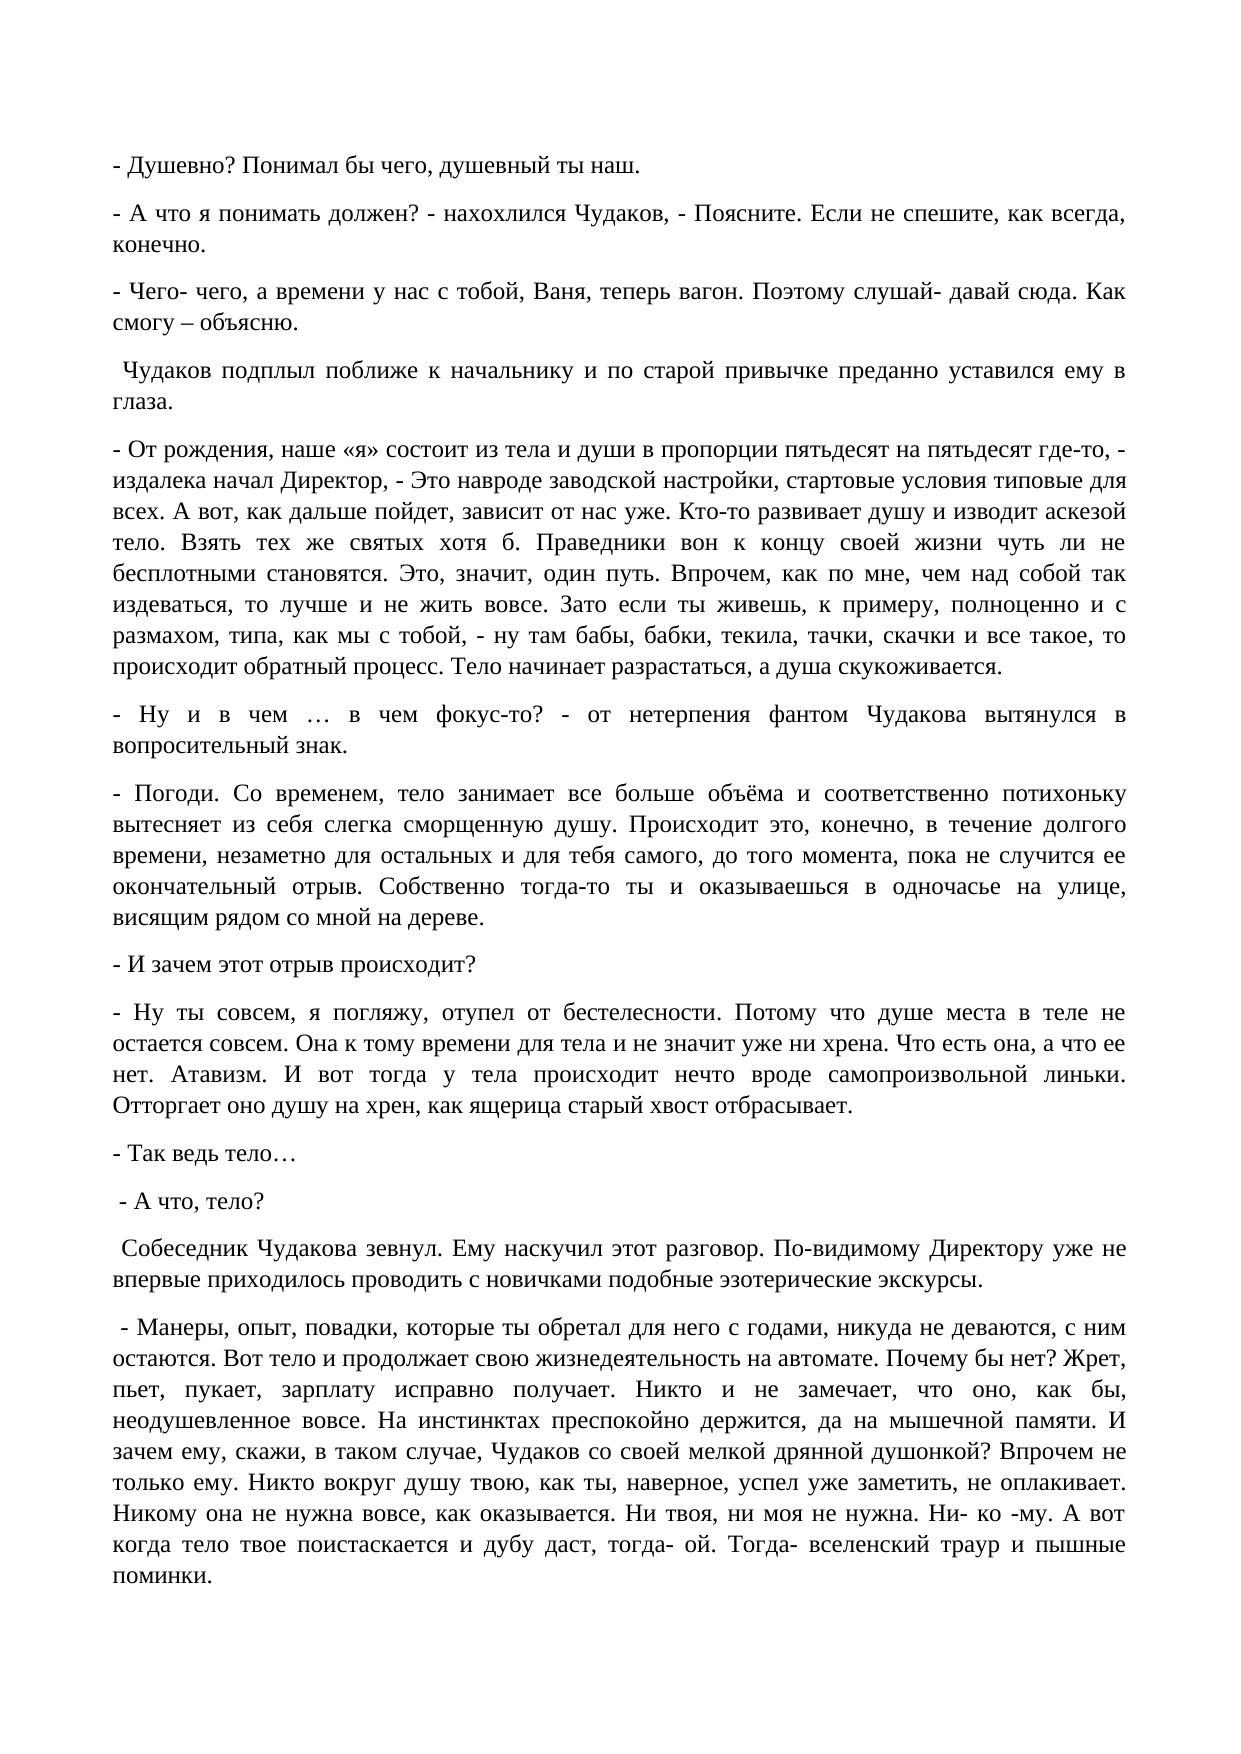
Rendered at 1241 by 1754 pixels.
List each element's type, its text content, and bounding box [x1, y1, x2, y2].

text - Манеры, опыт, повадки, которые ты обретал для него с годами, никуда не деваются, с ним остаются. Вот тело и продолжает свою жизнедеятельность на автомате. Почему бы нет? Жрет, пьет, пукает, зарплату исправно получает. Никто и не замечает, что оно, как бы, неодушевленное вовсе. На инстинктах преспокойно держится, да на мышечной памяти. И зачем ему, скажи, в таком случае, Чудаков со своей мелкой дрянной душонкой? Впрочем не только ему. Никто вокруг душу твою, как ты, наверное, успел уже заметить, не оплакивает. Никому она не нужна вовсе, как оказывается. Ни твоя, ни моя не нужна. Ни- ко -му. А вот когда тело твое поистаскается и дубу даст, тогда- ой. Тогда- вселенский траур и пышные поминки. [112, 1312, 1128, 1589]
text Собеседник Чудакова зевнул. Ему наскучил этот разговор. По-видимому Директору уже не впервые приходилось проводить с новичками подобные эзотерические экскурсы. [112, 1233, 1128, 1293]
text - Погоди. Со временем, тело занимает все больше объёма и соответственно потихоньку вытесняет из себя слегка сморщенную душу. Происходит это, конечно, в течение долгого времени, незаметно для остальных и для тебя самого, до того момента, пока не случится ее окончательный отрыв. Собственно тогда-то ты и оказываешься в одночасье на улице, висящим рядом со мной на дереве. [112, 778, 1128, 931]
text - А что я понимать должен? - нахохлился Чудаков, - Поясните. Если не спешите, как всегда, конечно. [112, 198, 1128, 257]
text - От рождения, наше «я» состоит из тела и души в пропорции пятьдесят на пятьдесят где-то, - издалека начал Директор, - Это навроде заводской настройки, стартовые условия типовые для всех. А вот, как дальше пойдет, зависит от нас уже. Кто-то развивает душу и изводит аскезой тело. Взять тех же святых хотя б. Праведники вон к концу своей жизни чуть ли не бесплотными становятся. Это, значит, один путь. Впрочем, как по мне, чем над собой так издеваться, то лучше и не жить вовсе. Зато если ты живешь, к примеру, полноценно и с размахом, типа, как мы с тобой, - ну там бабы, бабки, текила, тачки, скачки и все такое, то происходит обратный процесс. Тело начинает разрастаться, а душа скукоживается. [112, 434, 1128, 680]
text - Так ведь тело… [112, 1138, 1128, 1167]
text - Душевно? Понимал бы чего, душевный ты наш. [112, 150, 1128, 179]
text - А что, тело? [112, 1186, 1128, 1214]
text - Ну и в чем … в чем фокус-то? - от нетерпения фантом Чудакова вытянулся в вопросительный знак. [112, 699, 1128, 759]
text Чудаков подплыл поближе к начальнику и по старой привычке преданно уставился ему в глаза. [112, 355, 1128, 415]
text - Чего- чего, а времени у нас с тобой, Ваня, теперь вагон. Поэтому слушай- давай сюда. Как смогу – объясню. [112, 276, 1128, 336]
text - И зачем этот отрыв происходит? [112, 949, 1128, 978]
text - Ну ты совсем, я погляжу, отупел от бестелесности. Потому что душе места в теле не остается совсем. Она к тому времени для тела и не значит уже ни хрена. Что есть она, а что ее нет. Атавизм. И вот тогда у тела происходит нечто вроде самопроизвольной линьки. Отторгает оно душу на хрен, как ящерица старый хвост отбрасывает. [112, 997, 1128, 1119]
